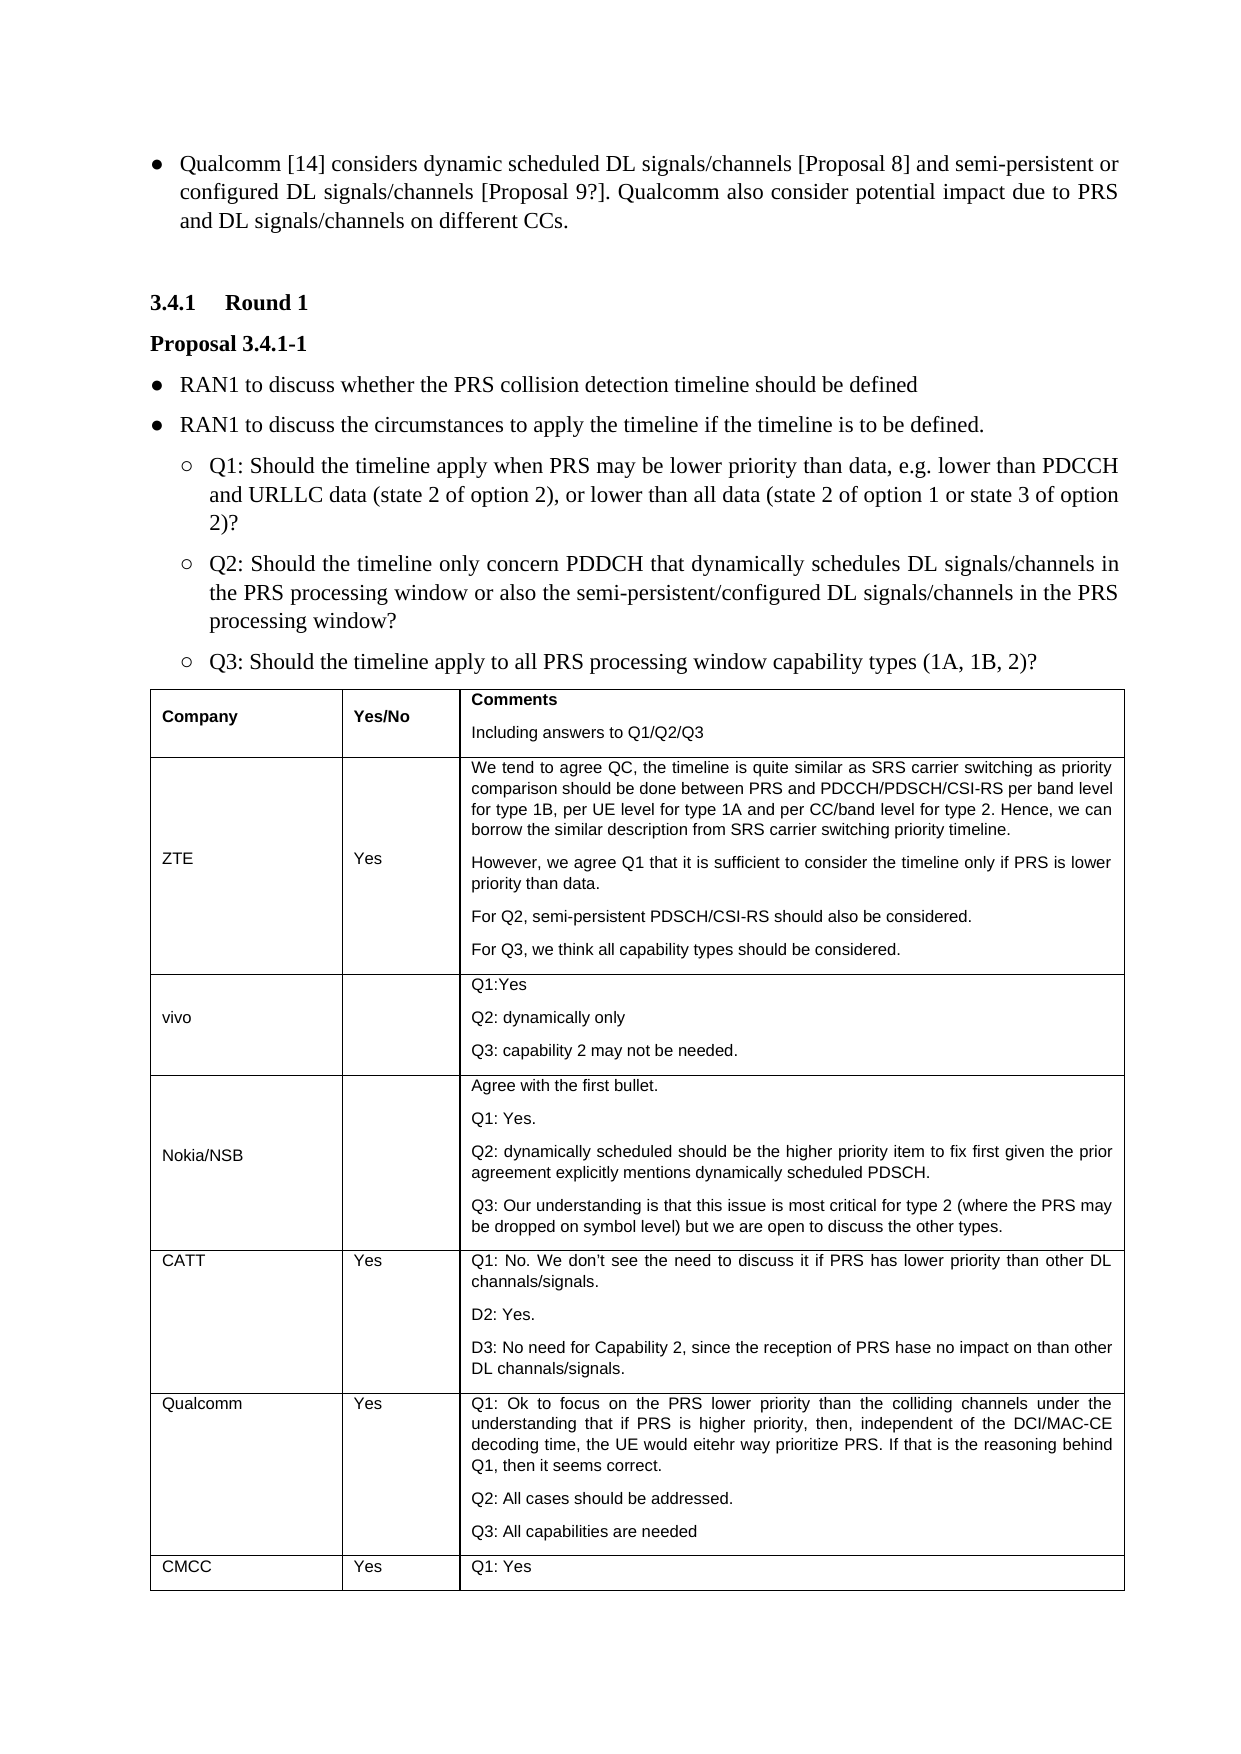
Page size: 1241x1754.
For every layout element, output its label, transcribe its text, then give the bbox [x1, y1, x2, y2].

table_cell Nokia/NSB [151, 1076, 342, 1250]
table_cell Q1: Ok to focus on the PRS lower priority than the colliding channels under the understanding that if PRS is higher priority, then, independent of the DCI/MAC-CE decoding time, the UE would eitehr way prioritize PRS. If that is the reasoning behind Q1, then it seems correct. Q2: All cases should be addressed. Q3: All capabilities are needed [461, 1394, 1124, 1555]
table_cell We tend to agree QC, the timeline is quite similar as SRS carrier switching as priority comparison should be done between PRS and PDCCH/PDSCH/CSI-RS per band level for type 1B, per UE level for type 1A and per CC/band level for type 2. Hence, we can borrow the similar description from SRS carrier switching priority timeline. However, we agree Q1 that it is sufficient to consider the timeline only if PRS is lower priority than data. For Q2, semi-persistent PDSCH/CSI-RS should also be considered. For Q3, we think all capability types should be considered. [461, 758, 1124, 974]
table_cell vivo [151, 975, 342, 1075]
table_cell Yes [343, 1556, 459, 1590]
text Qualcomm [14] considers dynamic scheduled DL signals/channels [Proposal 8] and semi-persistent or configured DL signals/channels [Proposal 9?]. Qualcomm also consider potential impact due to PRS and DL signals/channels on different CCs. [150, 150, 1120, 233]
text Proposal 3.4.1-1 [150, 330, 1120, 356]
table_cell Yes [343, 1251, 459, 1392]
text RAN1 to discuss whether the PRS collision detection timeline should be defined [150, 371, 1120, 397]
table_cell ZTE [151, 758, 342, 974]
table_cell Qualcomm [151, 1394, 342, 1555]
list Q1: Should the timeline apply when PRS may be lower priority than data, e.g. lower than PDCCH and URLLC data (state 2 of option 2), or lower than all data (state 2 of option 1 or state 3 of option 2)? [179, 452, 1120, 536]
table_cell Q1: No. We don’t see the need to discuss it if PRS has lower priority than other DL channals/signals. D2: Yes. D3: No need for Capability 2, since the reception of PRS hase no impact on than other DL channals/signals. [461, 1251, 1124, 1392]
table_cell [343, 975, 459, 1075]
table_header Comments Including answers to Q1/Q2/Q3 [461, 690, 1124, 757]
list Q2: Should the timeline only concern PDDCH that dynamically schedules DL signals/channels in the PRS processing window or also the semi-persistent/configured DL signals/channels in the PRS processing window? [179, 550, 1120, 633]
table_cell Yes [343, 1394, 459, 1555]
table_header Company [151, 690, 342, 757]
list Q3: Should the timeline apply to all PRS processing window capability types (1A, 1B, 2)? [179, 648, 1120, 674]
table_cell CMCC [151, 1556, 342, 1590]
subtitle Round 1 [150, 289, 1120, 315]
text RAN1 to discuss the circumstances to apply the timeline if the timeline is to be defined. [150, 412, 1120, 438]
table_cell [343, 1076, 459, 1250]
table_header Yes/No [343, 690, 459, 757]
table_cell CATT [151, 1251, 342, 1392]
table_cell Agree with the first bullet. Q1: Yes. Q2: dynamically scheduled should be the higher priority item to fix first given the prior agreement explicitly mentions dynamically scheduled PDSCH. Q3: Our understanding is that this issue is most critical for type 2 (where the PRS may be dropped on symbol level) but we are open to discuss the other types. [461, 1076, 1124, 1250]
table_cell Q1:Yes Q2: dynamically only Q3: capability 2 may not be needed. [461, 975, 1124, 1075]
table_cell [461, 1556, 1124, 1590]
table_cell Yes [343, 758, 459, 974]
